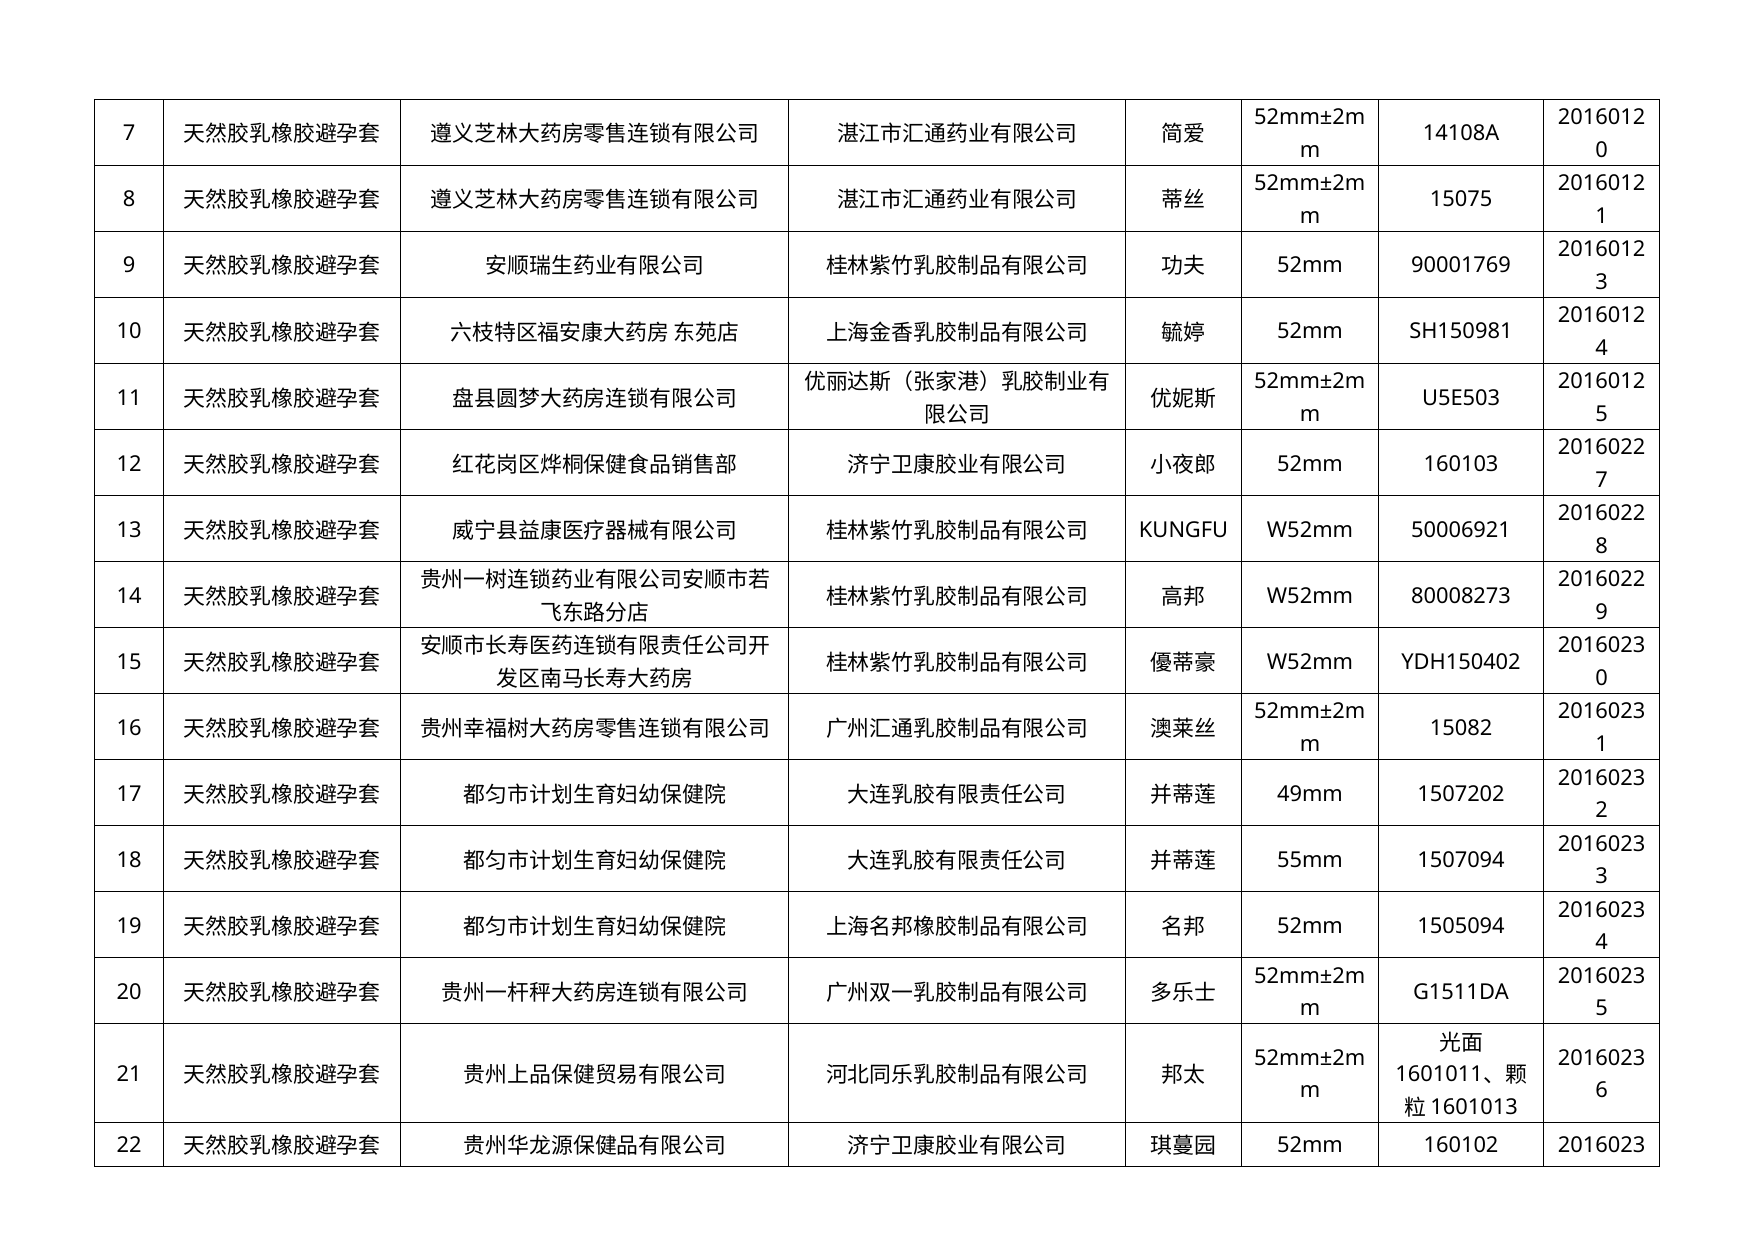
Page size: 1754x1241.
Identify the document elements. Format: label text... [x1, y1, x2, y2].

table_cell 11 [95, 364, 163, 429]
table_cell 52mm [1242, 430, 1378, 495]
table_cell 1507202 [1379, 760, 1543, 825]
table_cell 并蒂莲 [1126, 826, 1241, 891]
table_cell 济宁卫康胶业有限公司 [789, 1123, 1125, 1166]
table_cell 17 [95, 760, 163, 825]
table_cell 济宁卫康胶业有限公司 [789, 430, 1125, 495]
table_cell 19 [95, 892, 163, 957]
table_cell 20 [95, 958, 163, 1023]
table_cell 52mm±2mm [1242, 100, 1378, 165]
table_cell 优妮斯 [1126, 364, 1241, 429]
table_cell 威宁县益康医疗器械有限公司 [401, 496, 788, 561]
table_cell 广州汇通乳胶制品有限公司 [789, 694, 1125, 759]
table_cell W52mm [1242, 562, 1378, 627]
table_cell 大连乳胶有限责任公司 [789, 826, 1125, 891]
table_cell 22 [95, 1123, 163, 1166]
table_cell 天然胶乳橡胶避孕套 [164, 298, 400, 363]
table_cell 天然胶乳橡胶避孕套 [164, 166, 400, 231]
table_cell 20160233 [1544, 826, 1659, 891]
table_cell 20160121 [1544, 166, 1659, 231]
table_cell 桂林紫竹乳胶制品有限公司 [789, 232, 1125, 297]
table_cell 18 [95, 826, 163, 891]
table_cell 55mm [1242, 826, 1378, 891]
table_cell 简爱 [1126, 100, 1241, 165]
table_cell 上海金香乳胶制品有限公司 [789, 298, 1125, 363]
table_cell 蒂丝 [1126, 166, 1241, 231]
table_cell KUNGFU [1126, 496, 1241, 561]
table_cell 160102 [1379, 1123, 1543, 1166]
table_cell 15082 [1379, 694, 1543, 759]
table_cell 10 [95, 298, 163, 363]
table_cell 52mm [1242, 892, 1378, 957]
table_cell 1507094 [1379, 826, 1543, 891]
table_cell 20160125 [1544, 364, 1659, 429]
table_cell 澳莱丝 [1126, 694, 1241, 759]
table_cell 天然胶乳橡胶避孕套 [164, 826, 400, 891]
table_cell 优丽达斯（张家港）乳胶制业有限公司 [789, 364, 1125, 429]
table_cell 贵州华龙源保健品有限公司 [401, 1123, 788, 1166]
table_cell 天然胶乳橡胶避孕套 [164, 100, 400, 165]
table_cell 52mm [1242, 298, 1378, 363]
table_cell 贵州一树连锁药业有限公司安顺市若飞东路分店 [401, 562, 788, 627]
table_cell 天然胶乳橡胶避孕套 [164, 694, 400, 759]
table_cell 功夫 [1126, 232, 1241, 297]
table_cell 20160228 [1544, 496, 1659, 561]
table_cell 20160231 [1544, 694, 1659, 759]
table_cell 8 [95, 166, 163, 231]
table_cell 天然胶乳橡胶避孕套 [164, 364, 400, 429]
table_cell 桂林紫竹乳胶制品有限公司 [789, 562, 1125, 627]
table_cell 20160124 [1544, 298, 1659, 363]
table_cell 湛江市汇通药业有限公司 [789, 100, 1125, 165]
table_cell 20160237 [1544, 1123, 1659, 1166]
table_cell 52mm±2mm [1242, 958, 1378, 1023]
table_cell 20160234 [1544, 892, 1659, 957]
table_cell 天然胶乳橡胶避孕套 [164, 562, 400, 627]
table_cell W52mm [1242, 496, 1378, 561]
table_cell 20160235 [1544, 958, 1659, 1023]
table_cell 52mm±2mm [1242, 1024, 1378, 1122]
table_cell 天然胶乳橡胶避孕套 [164, 958, 400, 1023]
table_cell 天然胶乳橡胶避孕套 [164, 1123, 400, 1166]
table_cell 贵州上品保健贸易有限公司 [401, 1024, 788, 1122]
table_cell 安顺市长寿医药连锁有限责任公司开发区南马长寿大药房 [401, 628, 788, 693]
table_cell 都匀市计划生育妇幼保健院 [401, 892, 788, 957]
table_cell 16 [95, 694, 163, 759]
table_cell 13 [95, 496, 163, 561]
table_cell 20160229 [1544, 562, 1659, 627]
table_cell 广州双一乳胶制品有限公司 [789, 958, 1125, 1023]
table_cell 12 [95, 430, 163, 495]
table_cell 名邦 [1126, 892, 1241, 957]
table_cell 多乐士 [1126, 958, 1241, 1023]
table_cell 20160232 [1544, 760, 1659, 825]
table_cell W52mm [1242, 628, 1378, 693]
table_cell 50006921 [1379, 496, 1543, 561]
table_cell 毓婷 [1126, 298, 1241, 363]
table_cell U5E503 [1379, 364, 1543, 429]
table_cell 高邦 [1126, 562, 1241, 627]
table_cell 天然胶乳橡胶避孕套 [164, 1024, 400, 1122]
table_cell 90001769 [1379, 232, 1543, 297]
table_cell 20160230 [1544, 628, 1659, 693]
table_cell 天然胶乳橡胶避孕套 [164, 628, 400, 693]
table_cell 贵州幸福树大药房零售连锁有限公司 [401, 694, 788, 759]
table_cell 天然胶乳橡胶避孕套 [164, 496, 400, 561]
table_cell 安顺瑞生药业有限公司 [401, 232, 788, 297]
table_cell 河北同乐乳胶制品有限公司 [789, 1024, 1125, 1122]
table_cell 贵州一杆秤大药房连锁有限公司 [401, 958, 788, 1023]
table_cell 都匀市计划生育妇幼保健院 [401, 760, 788, 825]
table_cell 桂林紫竹乳胶制品有限公司 [789, 496, 1125, 561]
table_cell 遵义芝林大药房零售连锁有限公司 [401, 100, 788, 165]
table_cell 20160123 [1544, 232, 1659, 297]
table_cell 桂林紫竹乳胶制品有限公司 [789, 628, 1125, 693]
table_cell 80008273 [1379, 562, 1543, 627]
table_cell 天然胶乳橡胶避孕套 [164, 760, 400, 825]
table_cell G1511DA [1379, 958, 1543, 1023]
table_cell 15075 [1379, 166, 1543, 231]
table_cell 都匀市计划生育妇幼保健院 [401, 826, 788, 891]
table_cell 六枝特区福安康大药房 东苑店 [401, 298, 788, 363]
table_cell 21 [95, 1024, 163, 1122]
table_cell 20160227 [1544, 430, 1659, 495]
table_cell 14 [95, 562, 163, 627]
table_cell 邦太 [1126, 1024, 1241, 1122]
table_cell 上海名邦橡胶制品有限公司 [789, 892, 1125, 957]
table_cell 1505094 [1379, 892, 1543, 957]
table_cell SH150981 [1379, 298, 1543, 363]
table_cell YDH150402 [1379, 628, 1543, 693]
table_cell 52mm [1242, 232, 1378, 297]
table_cell 遵义芝林大药房零售连锁有限公司 [401, 166, 788, 231]
table_cell 大连乳胶有限责任公司 [789, 760, 1125, 825]
table_cell 并蒂莲 [1126, 760, 1241, 825]
table_cell 琪蔓园 [1126, 1123, 1241, 1166]
table_cell 天然胶乳橡胶避孕套 [164, 232, 400, 297]
table_cell 15 [95, 628, 163, 693]
table_cell 盘县圆梦大药房连锁有限公司 [401, 364, 788, 429]
table_cell 光面1601011、颗粒1601013 [1379, 1024, 1543, 1122]
table_cell 52mm±2mm [1242, 166, 1378, 231]
table_cell 20160120 [1544, 100, 1659, 165]
table_cell 優蒂豪 [1126, 628, 1241, 693]
table_cell 14108A [1379, 100, 1543, 165]
table_cell 湛江市汇通药业有限公司 [789, 166, 1125, 231]
table_cell 52mm±2mm [1242, 364, 1378, 429]
table_cell 52mm [1242, 1123, 1378, 1166]
table_cell 20160236 [1544, 1024, 1659, 1122]
table_cell 天然胶乳橡胶避孕套 [164, 892, 400, 957]
table_cell 红花岗区烨桐保健食品销售部 [401, 430, 788, 495]
table_cell 160103 [1379, 430, 1543, 495]
table_cell 7 [95, 100, 163, 165]
table_cell 9 [95, 232, 163, 297]
table_cell 小夜郎 [1126, 430, 1241, 495]
table_cell 天然胶乳橡胶避孕套 [164, 430, 400, 495]
table_cell 52mm±2mm [1242, 694, 1378, 759]
table_cell 49mm [1242, 760, 1378, 825]
